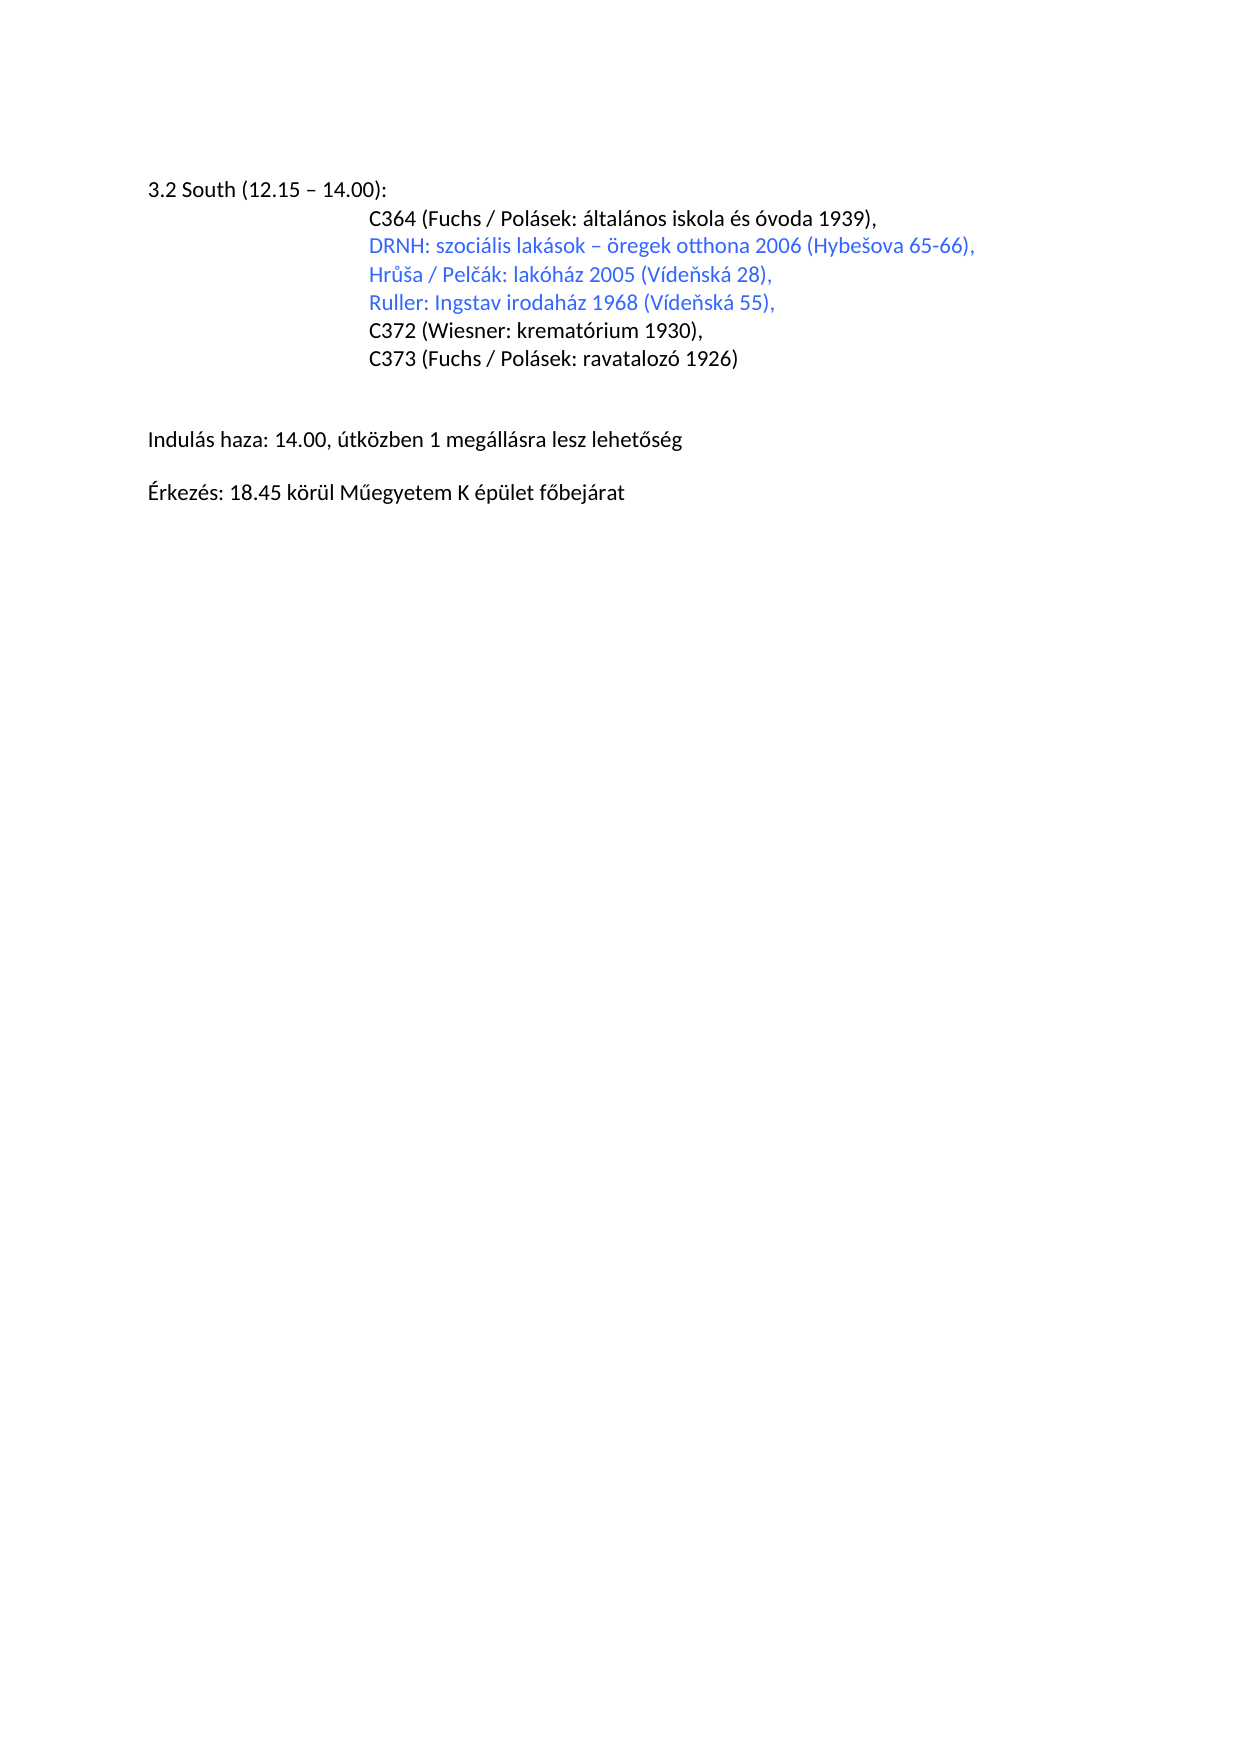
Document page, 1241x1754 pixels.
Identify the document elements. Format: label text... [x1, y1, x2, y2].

text 3.2 South (12.15 – 14.00): [148, 176, 1093, 204]
text C364 (Fuchs / Polásek: általános iskola és óvoda 1939), [295, 204, 1093, 232]
text Érkezés: 18.45 körül Műegyetem K épület főbejárat [148, 478, 1093, 506]
text C373 (Fuchs / Polásek: ravatalozó 1926) [295, 344, 1093, 372]
text DRNH: szociális lakások – öregek otthona 2006 (Hybešova 65-66), [295, 232, 1093, 260]
text C372 (Wiesner: krematórium 1930), [295, 316, 1093, 344]
text Ruller: Ingstav irodaház 1968 (Vídeňská 55), [295, 288, 1093, 316]
text Indulás haza: 14.00, útközben 1 megállásra lesz lehetőség [148, 425, 1093, 453]
text Hrůša / Pelčák: lakóház 2005 (Vídeňská 28), [295, 260, 1093, 288]
